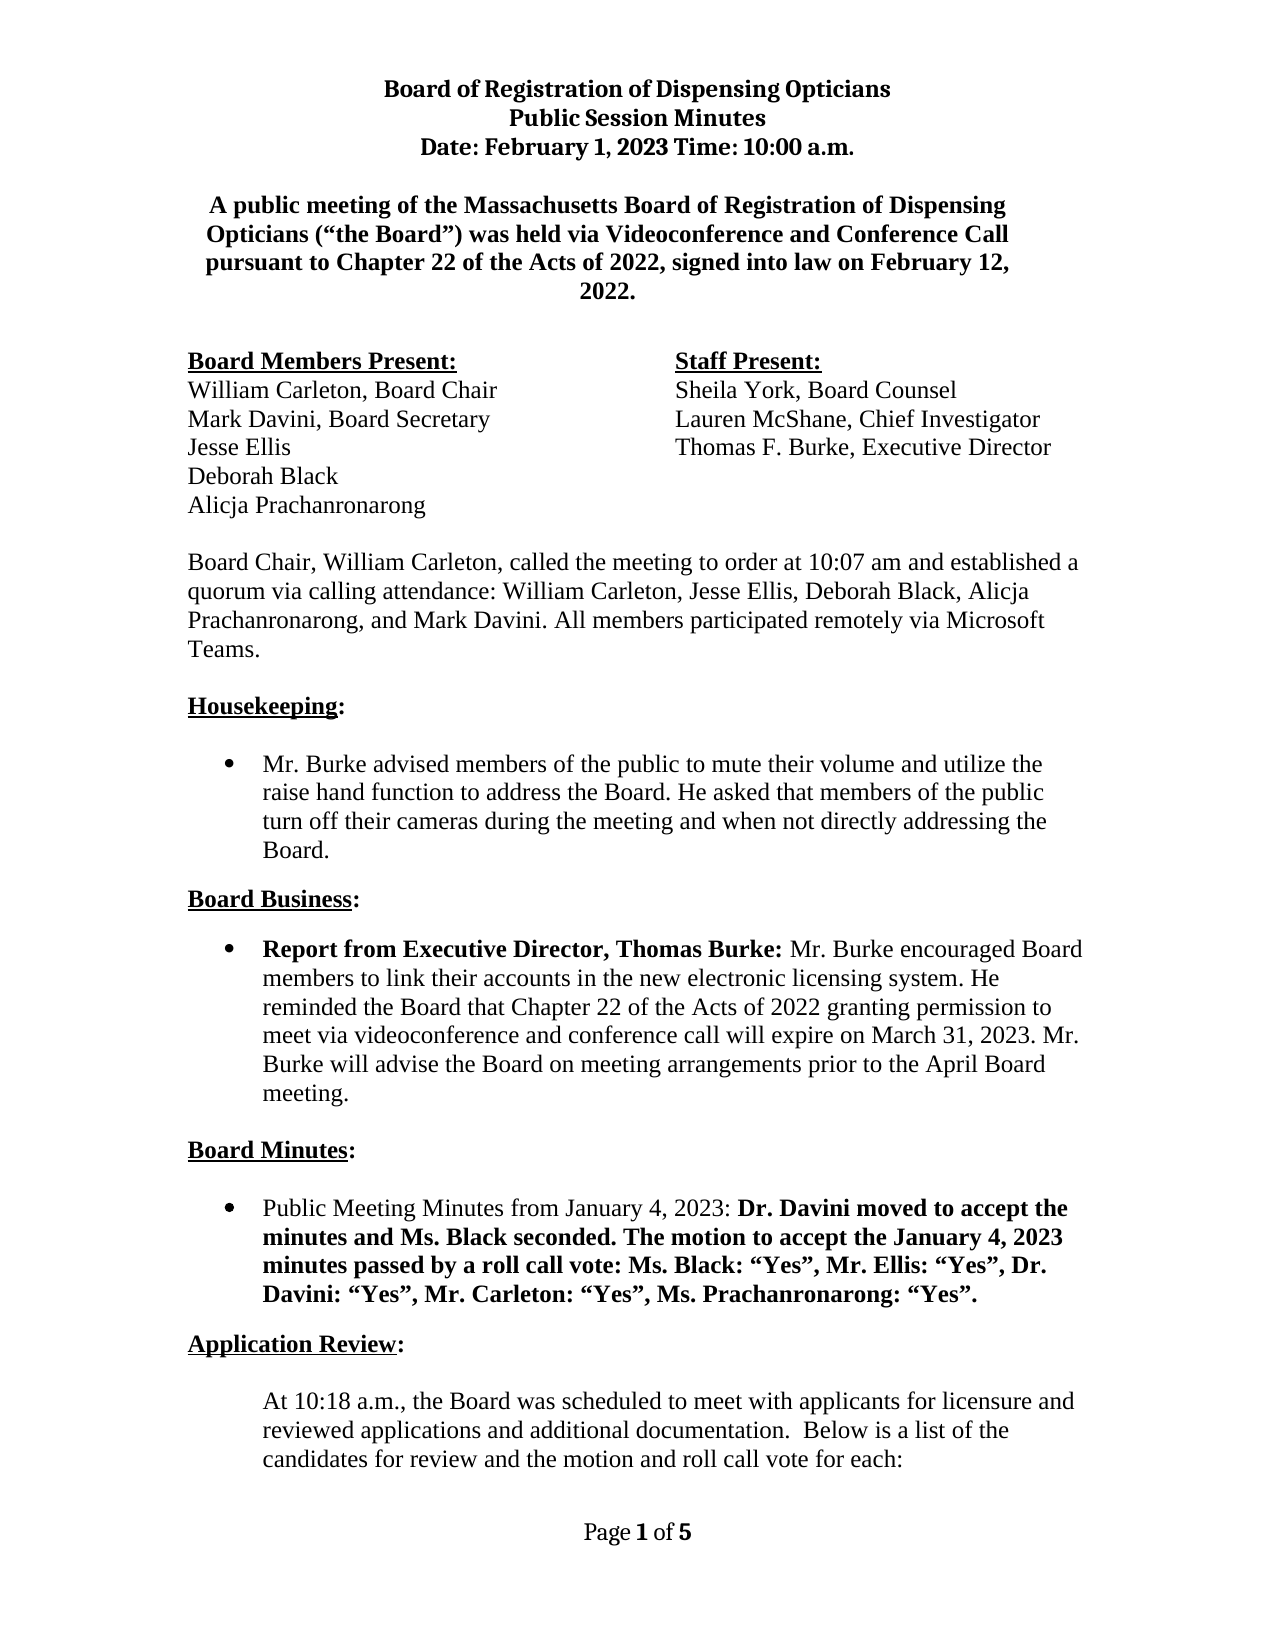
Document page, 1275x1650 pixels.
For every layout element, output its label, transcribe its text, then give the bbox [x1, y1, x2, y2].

list Public Meeting Minutes from January 4, 2023: Dr. Davini moved to accept the minutes and Ms. Black seconded. The motion to accept the January 4, 2023 minutes passed by a roll call vote: Ms. Black: “Yes”, Mr. Ellis: “Yes”, Dr. Davini: “Yes”, Mr. Carleton: “Yes”, Ms. Prachanronarong: “Yes”. [225, 1193, 1087, 1308]
text Mark Davini, Board Secretary [187, 404, 600, 432]
text Sheila York, Board Counsel [675, 375, 1087, 404]
text Alicja Prachanronarong [187, 490, 600, 519]
text Housekeeping: [187, 691, 1087, 720]
text Staff Present: [675, 346, 1087, 375]
text Application Review: [187, 1329, 1087, 1357]
text Board Chair, William Carleton, called the meeting to order at 10:07 am and established a quorum via calling attendance: William Carleton, Jesse Ellis, Deborah Black, Alicja Prachanronarong, and Mark Davini. All members participated remotely via Microsoft Teams. [187, 547, 1087, 662]
text Board Members Present: [187, 346, 600, 375]
text Board Business: [187, 884, 1087, 913]
text William Carleton, Board Chair [187, 375, 600, 404]
text Thomas F. Burke, Executive Director [675, 432, 1087, 461]
text Board Minutes: [187, 1135, 1087, 1164]
text Lauren McShane, Chief Investigator [675, 404, 1087, 432]
text Jesse Ellis [187, 432, 600, 461]
list At 10:18 a.m., the Board was scheduled to meet with applicants for licensure and reviewed applications and additional documentation. Below is a list of the candidates for review and the motion and roll call vote for each: [262, 1386, 1087, 1472]
list Report from Executive Director, Thomas Burke: Mr. Burke encouraged Board members to link their accounts in the new electronic licensing system. He reminded the Board that Chapter 22 of the Acts of 2022 granting permission to meet via videoconference and conference call will expire on March 31, 2023. Mr. Burke will advise the Board on meeting arrangements prior to the April Board meeting. [225, 934, 1087, 1107]
text Deborah Black [187, 461, 600, 490]
list Mr. Burke advised members of the public to mute their volume and utilize the raise hand function to address the Board. He asked that members of the public turn off their cameras during the meeting and when not directly addressing the Board. [225, 749, 1087, 864]
